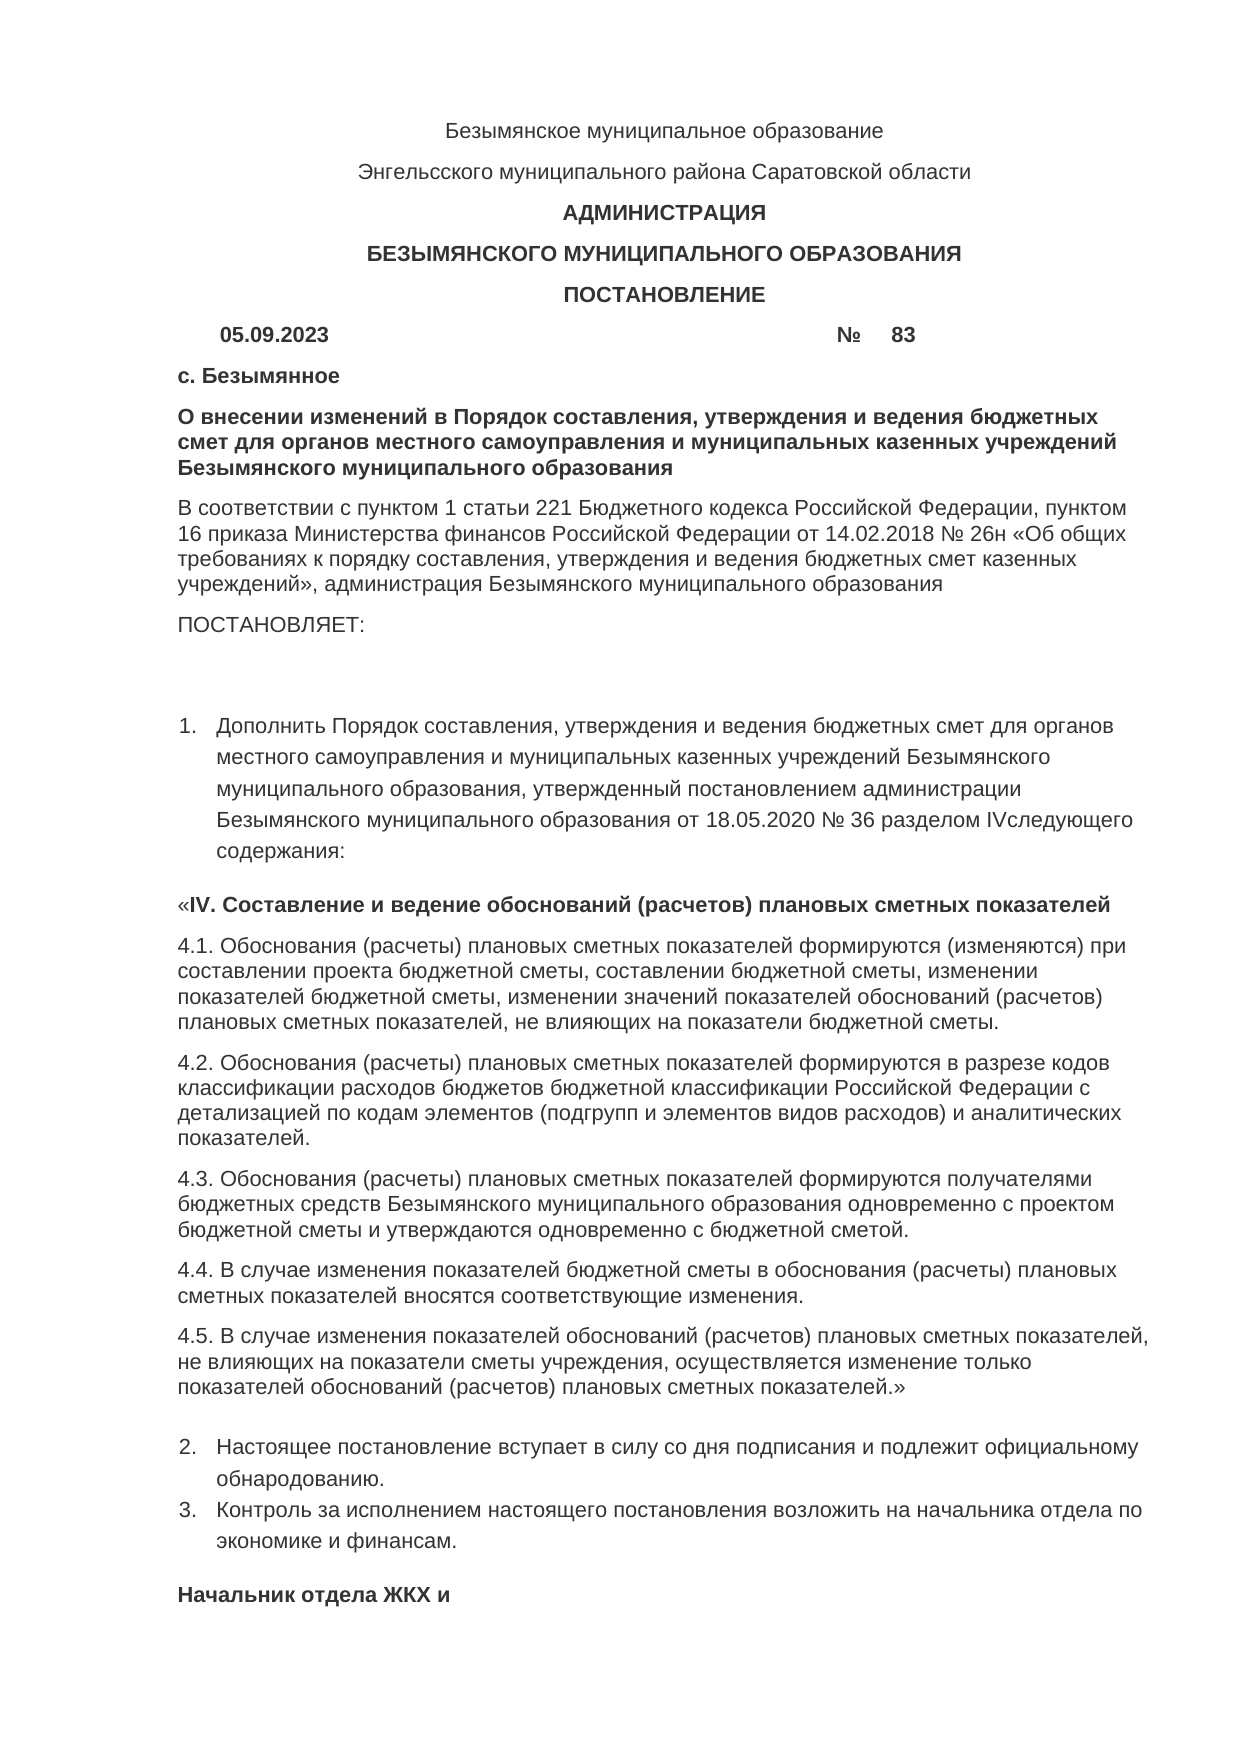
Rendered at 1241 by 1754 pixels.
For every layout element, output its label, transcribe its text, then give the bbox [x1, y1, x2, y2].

text БЕЗЫМЯНСКОГО МУНИЦИПАЛЬНОГО ОБРАЗОВАНИЯ [177, 241, 1152, 266]
list Настоящее постановление вступает в силу со дня подписания и подлежит официальному обнародованию. [179, 1428, 1152, 1491]
text 4.1. Обоснования (расчеты) плановых сметных показателей формируются (изменяются) при составлении проекта бюджетной сметы, составлении бюджетной сметы, изменении показателей бюджетной сметы, изменении значений показателей обоснований (расчетов) плановых сметных показателей, не влияющих на показатели бюджетной сметы. [177, 933, 1152, 1034]
text 4.3. Обоснования (расчеты) плановых сметных показателей формируются получателями бюджетных средств Безымянского муниципального образования одновременно с проектом бюджетной сметы и утверждаются одновременно с бюджетной сметой. [177, 1166, 1152, 1242]
text Безымянское муниципальное образование [177, 118, 1152, 143]
text 4.5. В случае изменения показателей обоснований (расчетов) плановых сметных показателей, не влияющих на показатели сметы учреждения, осуществляется изменение только показателей обоснований (расчетов) плановых сметных показателей.» [177, 1323, 1152, 1399]
list Дополнить Порядок составления, утверждения и ведения бюджетных смет для органов местного самоуправления и муниципальных казенных учреждений Безымянского муниципального образования, утвержденный постановлением администрации Безымянского муниципального образования от 18.05.2020 № 36 разделом IVследующего содержания: [179, 707, 1152, 863]
list Контроль за исполнением настоящего постановления возложить на начальника отдела по экономике и финансам. [179, 1491, 1152, 1553]
text Энгельсского муниципального района Саратовской области [177, 159, 1152, 184]
text «IV. Составление и ведение обоснований (расчетов) плановых сметных показателей [177, 892, 1152, 917]
text 05.09.2023 № 83 [177, 322, 1152, 347]
text В соответствии с пунктом 1 статьи 221 Бюджетного кодекса Российской Федерации, пунктом 16 приказа Министерства финансов Российской Федерации от 14.02.2018 № 26н «Об общих требованиях к порядку составления, утверждения и ведения бюджетных смет казенных учреждений», администрация Безымянского муниципального образования [177, 495, 1152, 596]
text Начальник отдела ЖКХ и [177, 1582, 1152, 1607]
text ПОСТАНОВЛЕНИЕ [177, 281, 1152, 307]
text с. Безымянное [177, 363, 1152, 388]
text 4.2. Обоснования (расчеты) плановых сметных показателей формируются в разрезе кодов классификации расходов бюджетов бюджетной классификации Российской Федерации с детализацией по кодам элементов (подгрупп и элементов видов расходов) и аналитических показателей. [177, 1049, 1152, 1150]
text АДМИНИСТРАЦИЯ [177, 200, 1152, 225]
text 4.4. В случае изменения показателей бюджетной сметы в обоснования (расчеты) плановых сметных показателей вносятся соответствующие изменения. [177, 1257, 1152, 1308]
text ПОСТАНОВЛЯЕТ: [177, 612, 1152, 637]
text О внесении изменений в Порядок составления, утверждения и ведения бюджетных смет для органов местного самоуправления и муниципальных казенных учреждений Безымянского муниципального образования [177, 404, 1152, 479]
